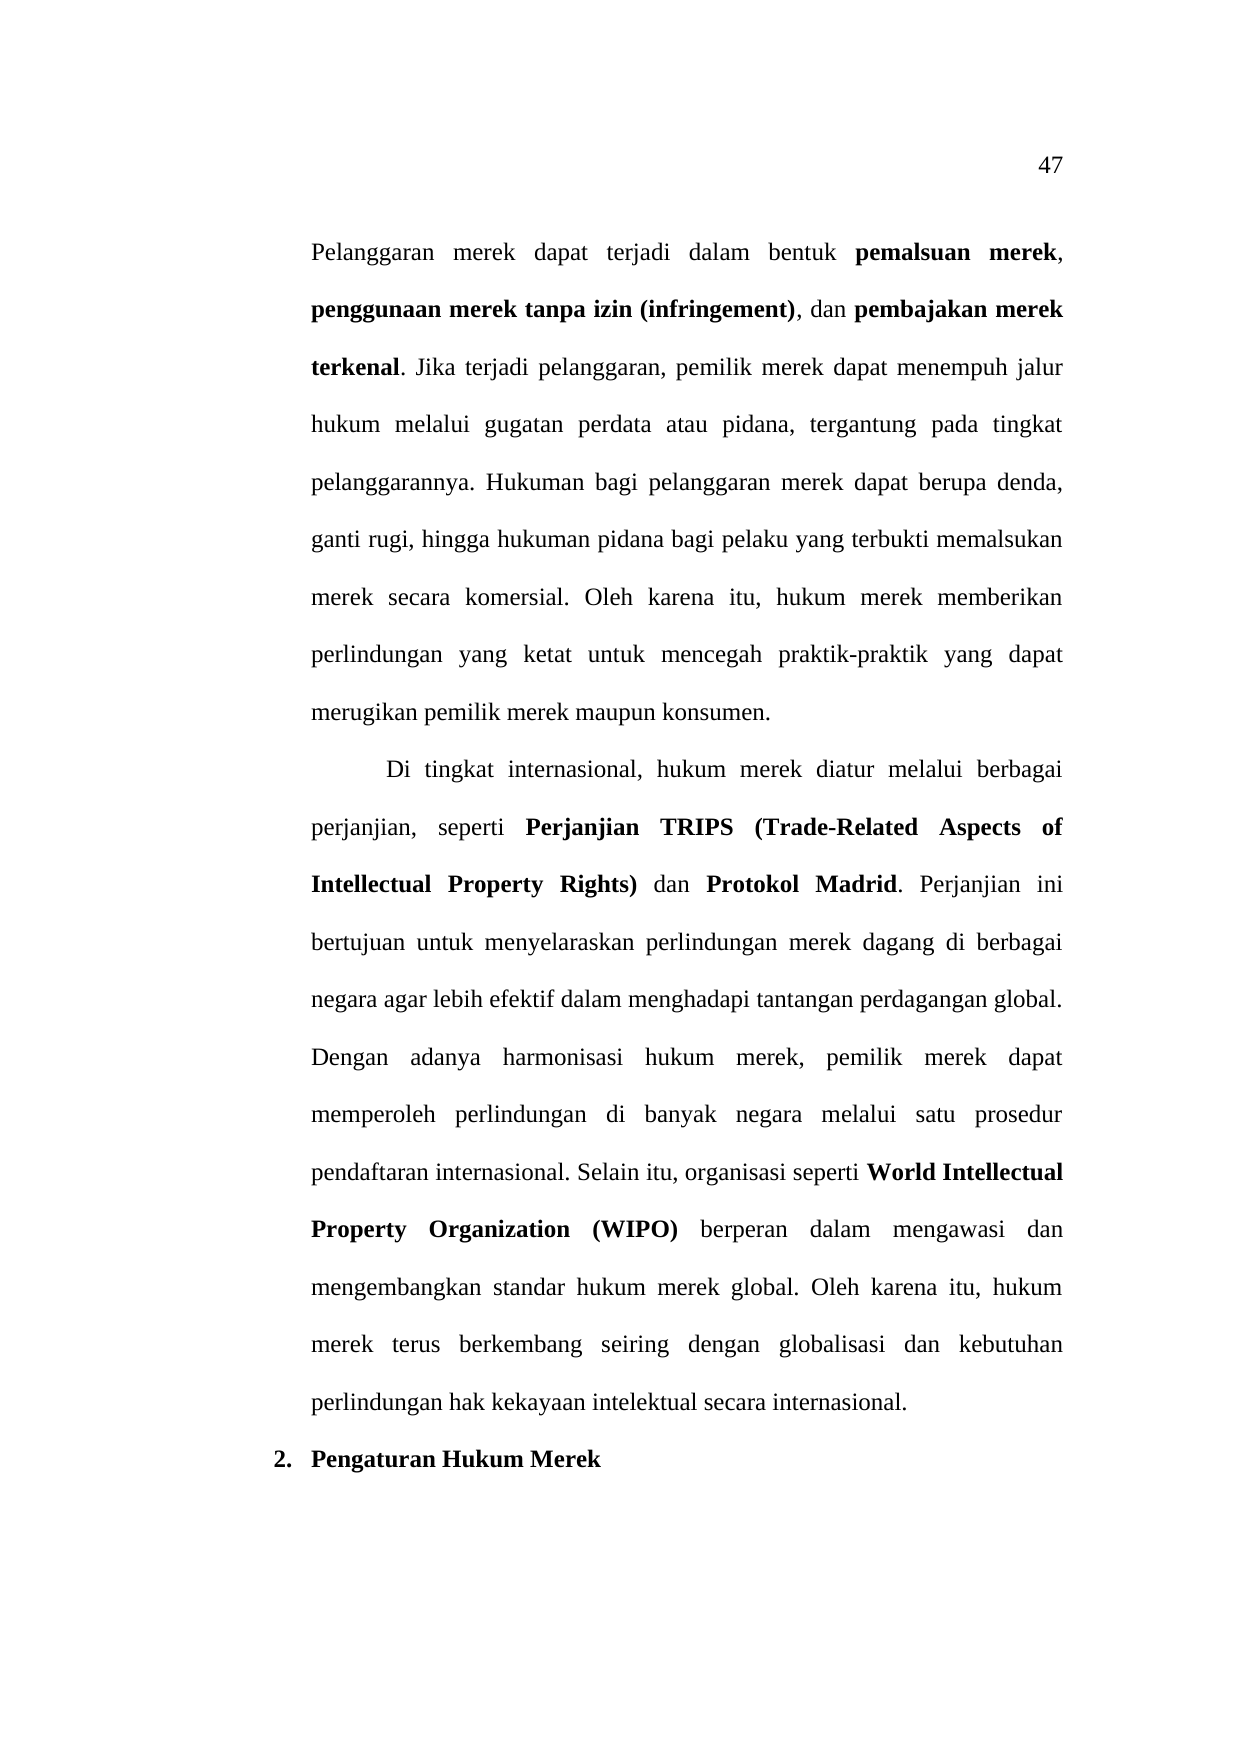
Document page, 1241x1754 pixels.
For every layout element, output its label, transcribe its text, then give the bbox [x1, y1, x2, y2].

text Di tingkat internasional, hukum merek diatur melalui berbagai perjanjian, seperti Perjanjian TRIPS (Trade-Related Aspects of Intellectual Property Rights) dan Protokol Madrid. Perjanjian ini bertujuan untuk menyelaraskan perlindungan merek dagang di berbagai negara agar lebih efektif dalam menghadapi tantangan perdagangan global. Dengan adanya harmonisasi hukum merek, pemilik merek dapat memperoleh perlindungan di banyak negara melalui satu prosedur pendaftaran internasional. Selain itu, organisasi seperti World Intellectual Property Organization (WIPO) berperan dalam mengawasi dan mengembangkan standar hukum merek global. Oleh karena itu, hukum merek terus berkembang seiring dengan globalisasi dan kebutuhan perlindungan hak kekayaan intelektual secara internasional. [311, 754, 1063, 1416]
list Pengaturan Hukum Merek [273, 1444, 1063, 1473]
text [311, 237, 1063, 726]
